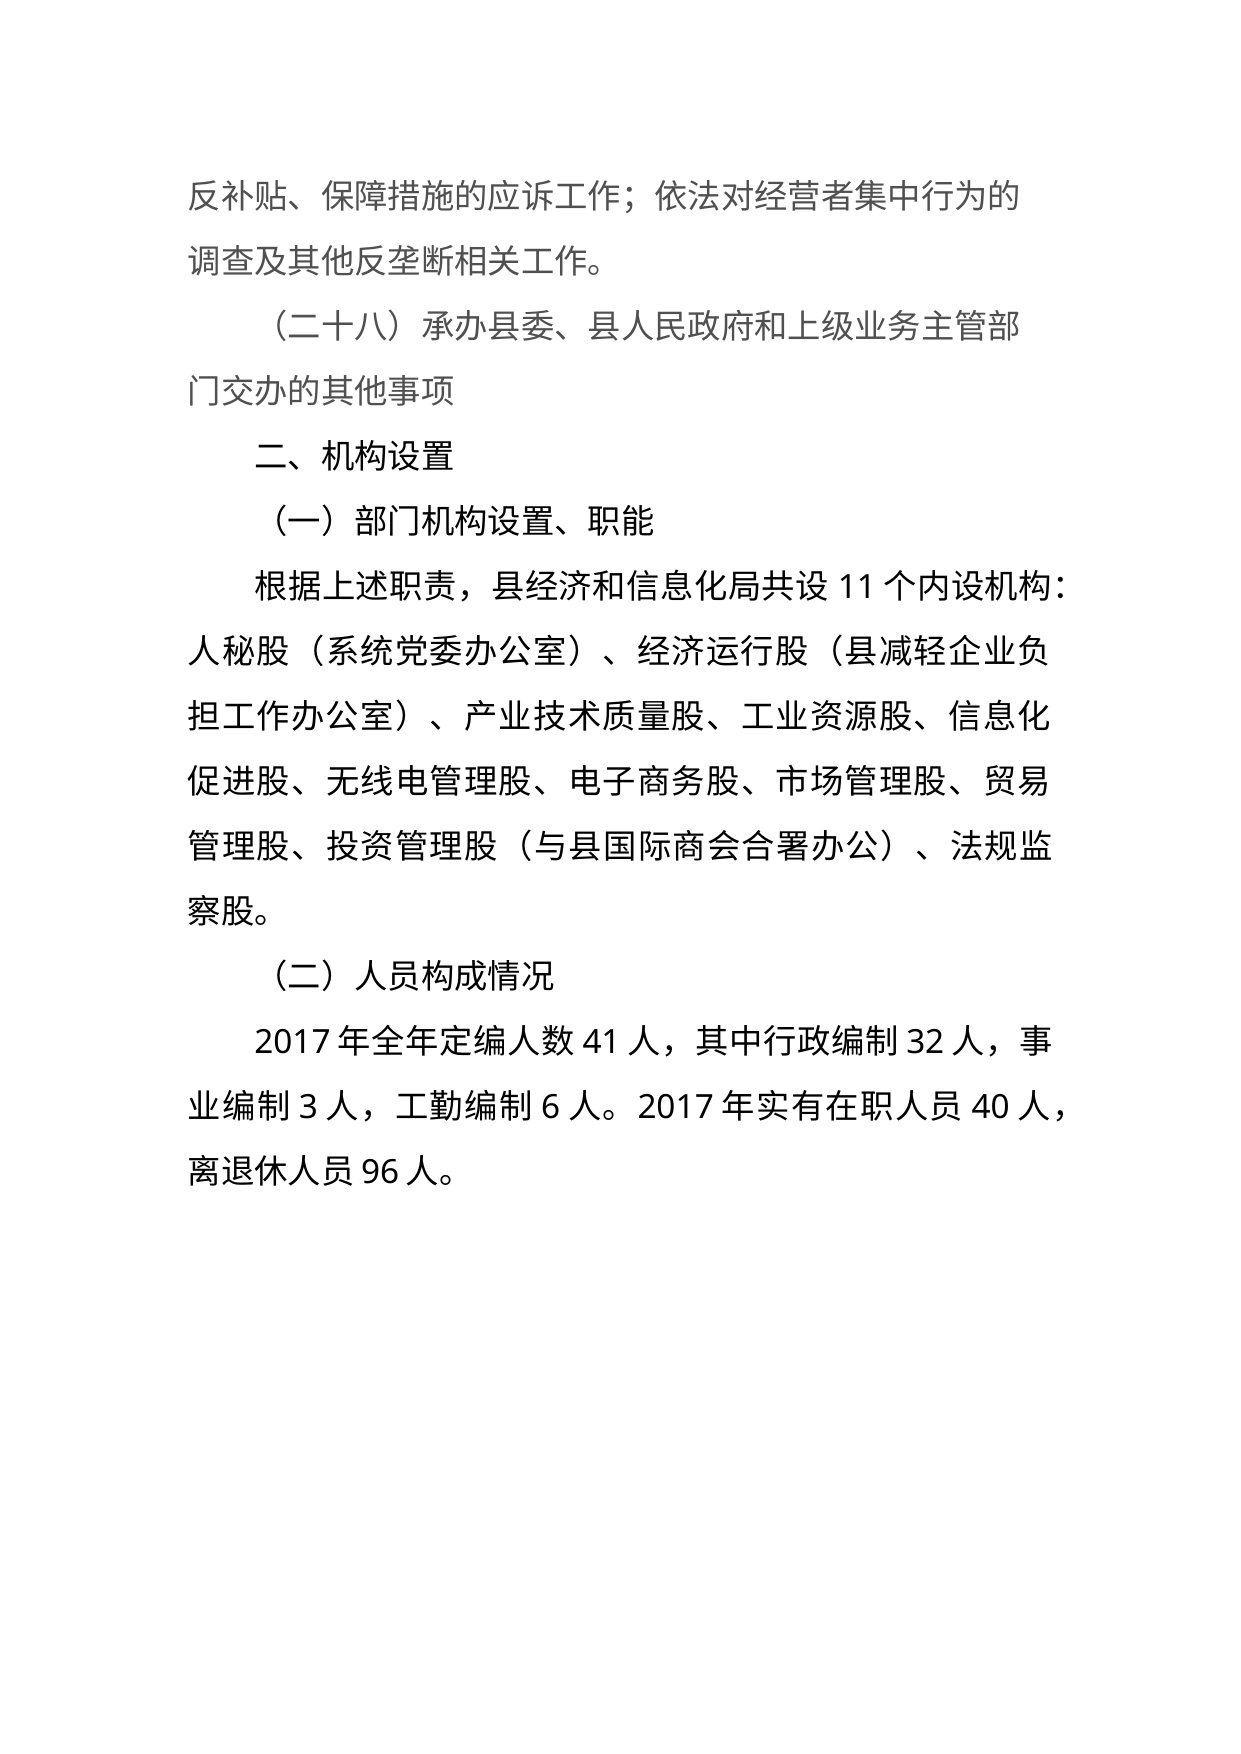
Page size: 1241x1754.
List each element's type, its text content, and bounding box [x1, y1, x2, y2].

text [187, 162, 1053, 292]
text 根据上述职责，县经济和信息化局共设11个内设机构：人秘股（系统党委办公室）、经济运行股（县减轻企业负担工作办公室）、产业技术质量股、工业资源股、信息化促进股、无线电管理股、电子商务股、市场管理股、贸易管理股、投资管理股（与县国际商会合署办公）、法规监察股。 [187, 552, 1053, 942]
text 2017年全年定编人数41人，其中行政编制32人，事业编制3人，工勤编制6人。2017年实有在职人员40人，离退休人员96人。 [187, 1007, 1053, 1202]
text （二十八）承办县委、县人民政府和上级业务主管部门交办的其他事项 [187, 292, 1053, 422]
text 二、机构设置 [187, 422, 1053, 487]
text （一）部门机构设置、职能 [187, 487, 1053, 552]
text （二）人员构成情况 [187, 942, 1053, 1007]
